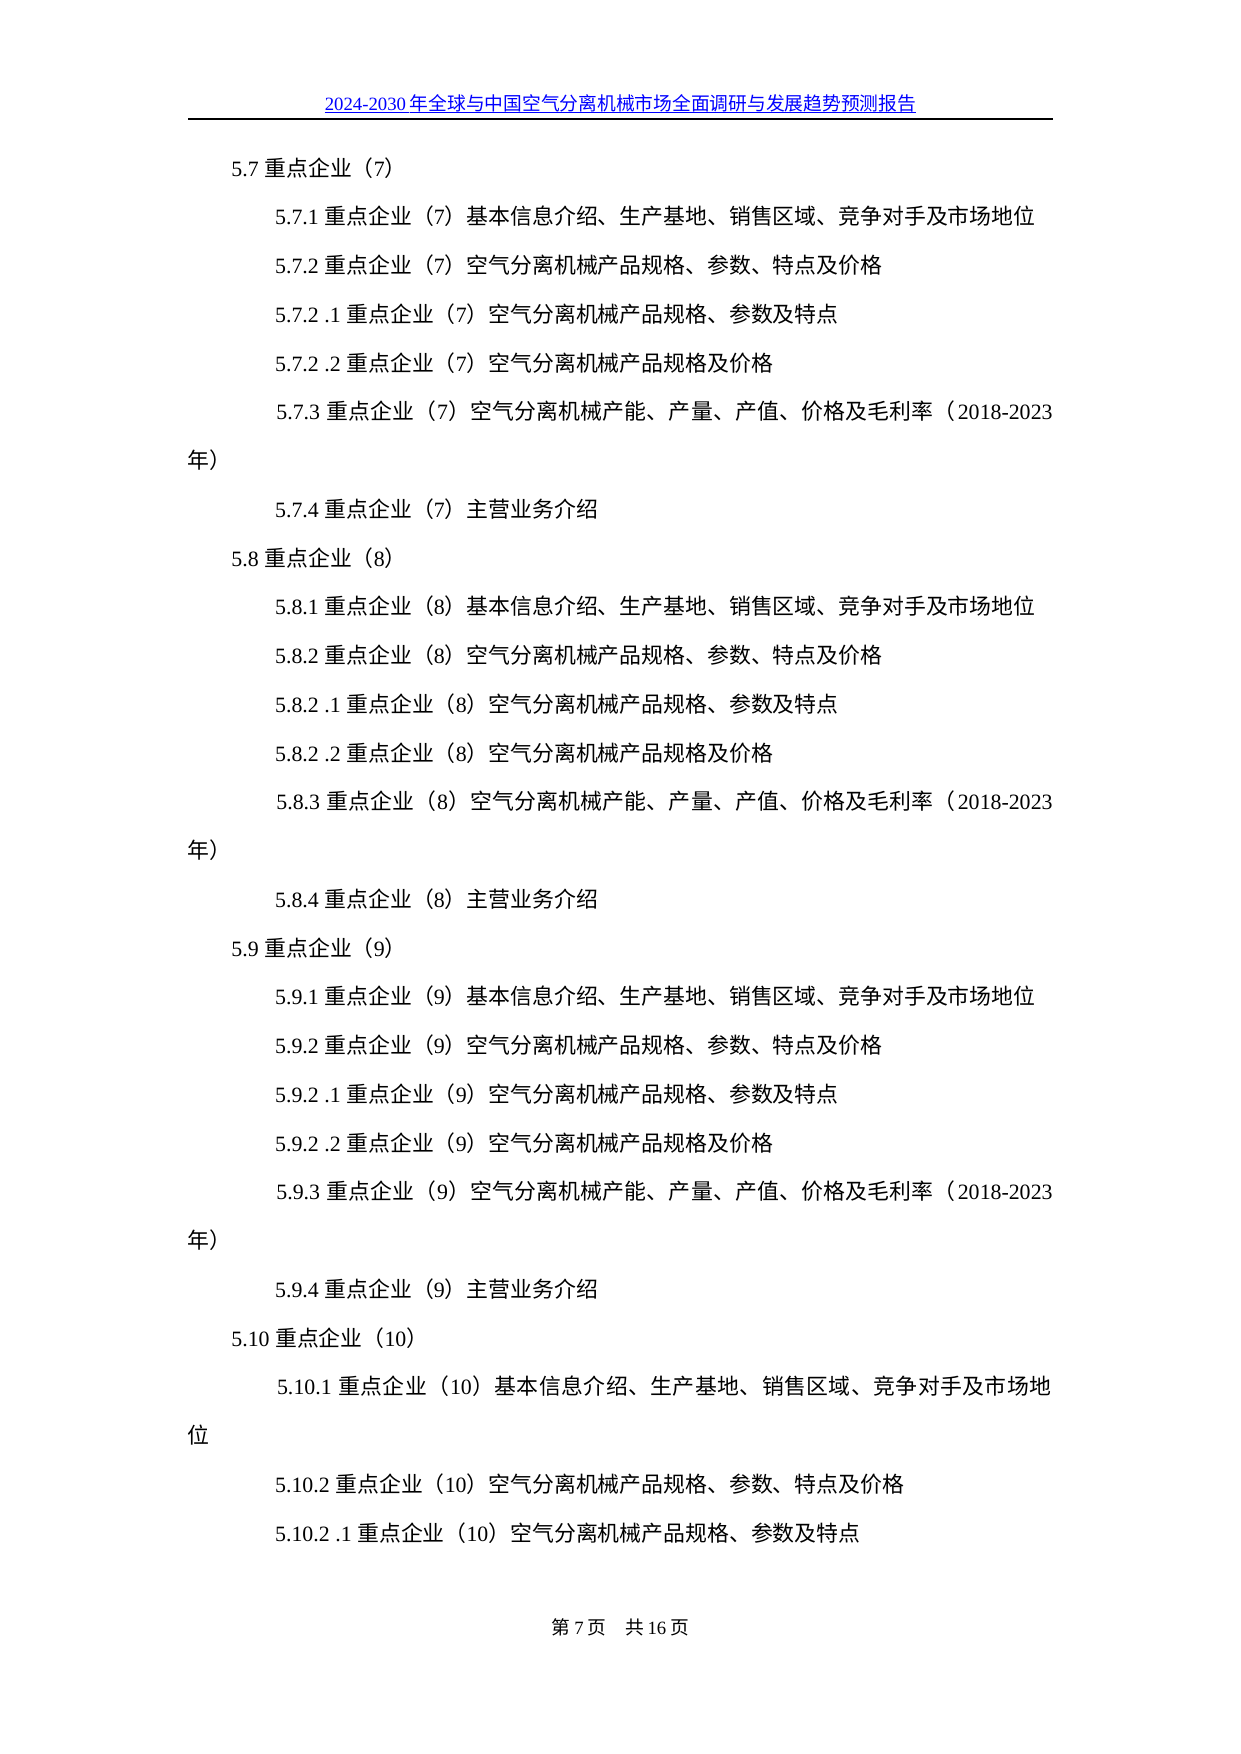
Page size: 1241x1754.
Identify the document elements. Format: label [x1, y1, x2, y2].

text [187, 150, 1053, 1548]
